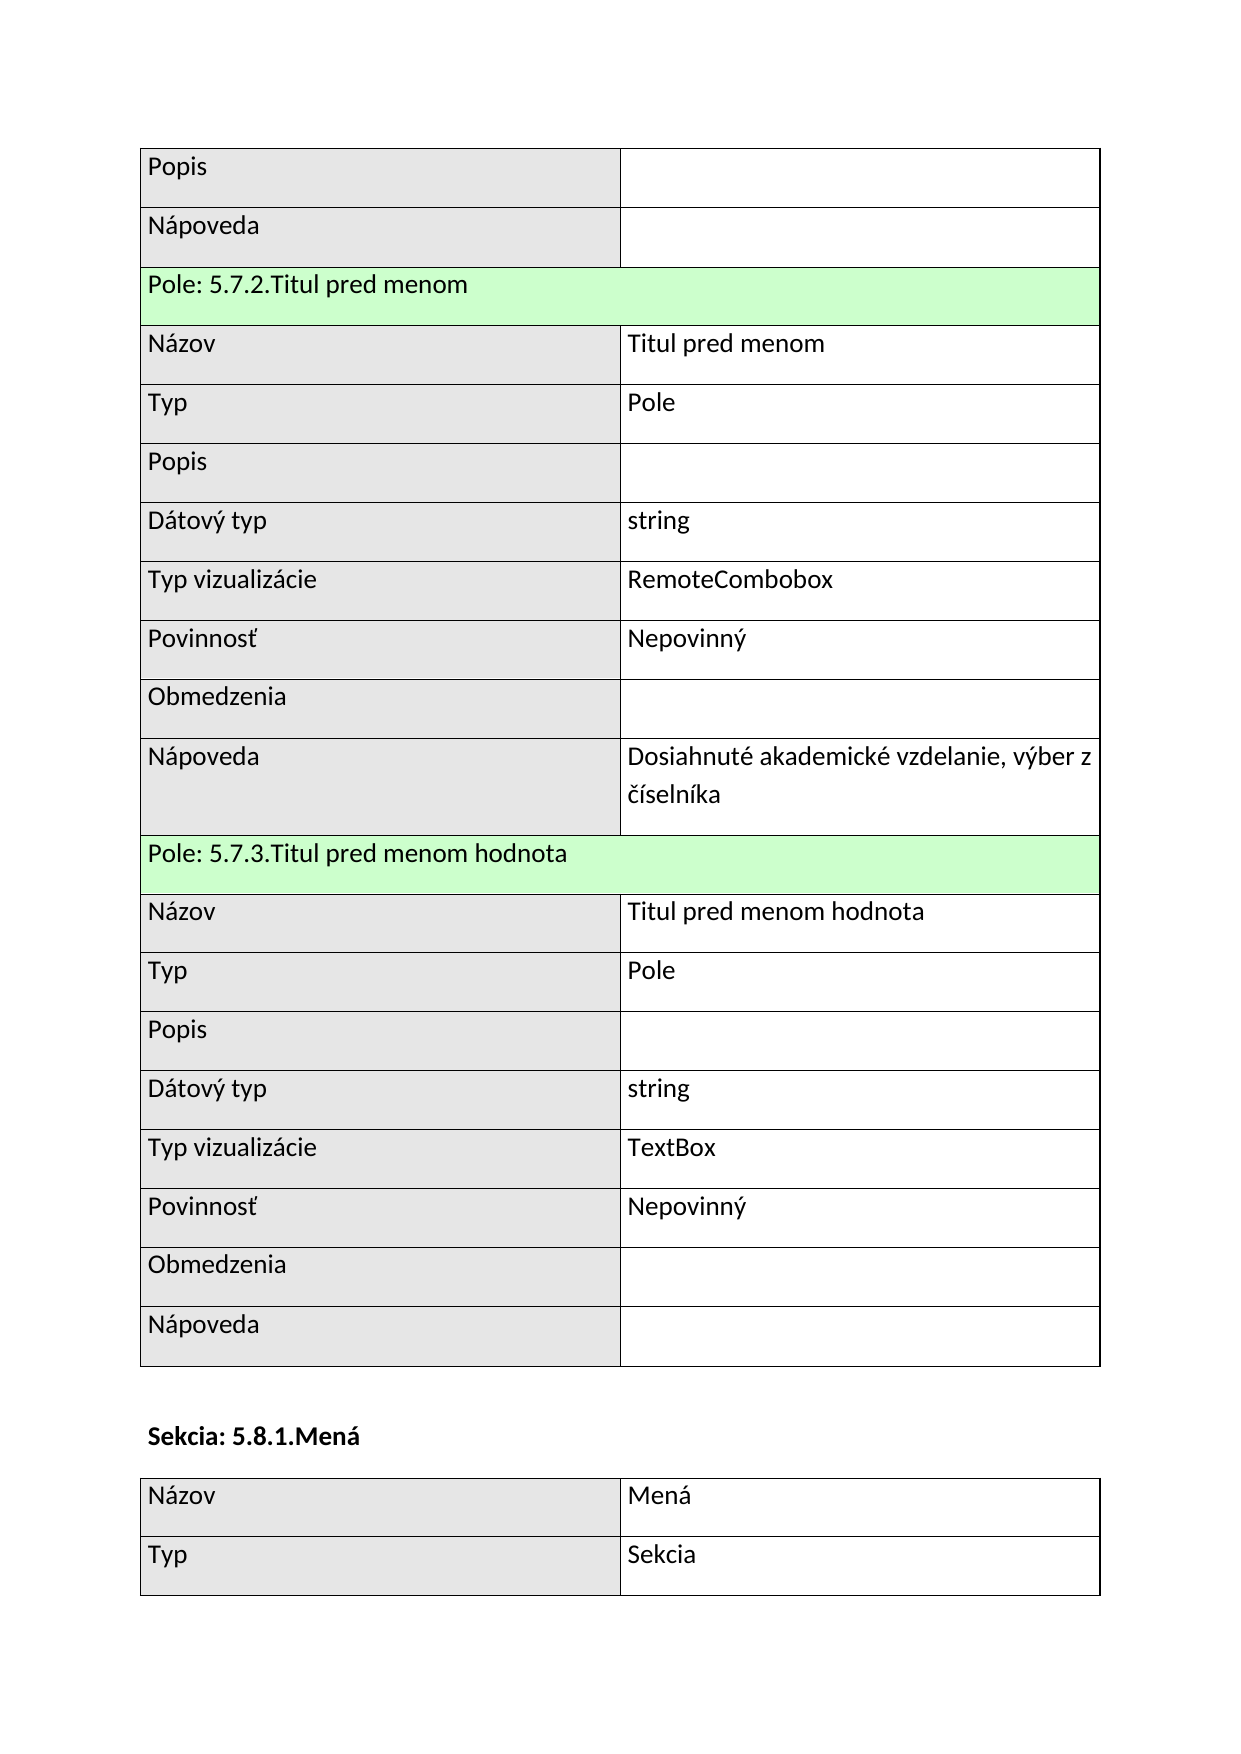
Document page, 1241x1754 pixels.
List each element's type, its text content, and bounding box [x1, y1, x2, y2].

table_cell TextBox [621, 1130, 1099, 1188]
table_cell Popis [141, 444, 620, 502]
table_cell Popis [141, 1012, 620, 1070]
table_cell Obmedzenia [141, 680, 620, 738]
table_cell [621, 680, 1099, 738]
table_cell Pole: 5.7.3.Titul pred menom hodnota [141, 836, 1099, 893]
table_cell Typ [141, 385, 620, 443]
table_cell [621, 149, 1099, 207]
table_cell Obmedzenia [141, 1248, 620, 1306]
table_cell Nápoveda [141, 1307, 620, 1366]
table_cell [621, 444, 1099, 502]
table_cell Typ vizualizácie [141, 1130, 620, 1188]
table_cell [621, 1012, 1099, 1070]
table_cell RemoteCombobox [621, 562, 1099, 620]
table_cell Typ vizualizácie [141, 562, 620, 620]
table_cell Dosiahnuté akademické vzdelanie, výber z číselníka [621, 739, 1099, 835]
table_header Názov [141, 1479, 620, 1536]
table_cell Pole: 5.7.2.Titul pred menom [141, 268, 1099, 325]
table_cell Titul pred menom hodnota [621, 895, 1099, 952]
table_cell Titul pred menom [621, 326, 1099, 384]
table_cell Názov [141, 326, 620, 384]
text Sekcia: 5.8.1.Mená [148, 1419, 1093, 1452]
table_header Mená [621, 1479, 1099, 1536]
table_cell Povinnosť [141, 621, 620, 678]
table_cell Povinnosť [141, 1189, 620, 1247]
table_cell string [621, 503, 1099, 561]
table_cell Pole [621, 953, 1099, 1011]
table_cell Nápoveda [141, 208, 620, 267]
table_cell Typ [141, 1537, 620, 1595]
table_cell Popis [141, 149, 620, 207]
table_cell Sekcia [621, 1537, 1099, 1595]
table_cell [621, 208, 1099, 267]
table_cell Nápoveda [141, 739, 620, 835]
table_cell Pole [621, 385, 1099, 443]
table_cell Dátový typ [141, 503, 620, 561]
table_cell [621, 1248, 1099, 1306]
table_cell Typ [141, 953, 620, 1011]
table_cell Nepovinný [621, 621, 1099, 678]
table_cell Dátový typ [141, 1071, 620, 1129]
table_cell Nepovinný [621, 1189, 1099, 1247]
table_cell [621, 1307, 1099, 1366]
table_cell string [621, 1071, 1099, 1129]
table_cell Názov [141, 895, 620, 952]
